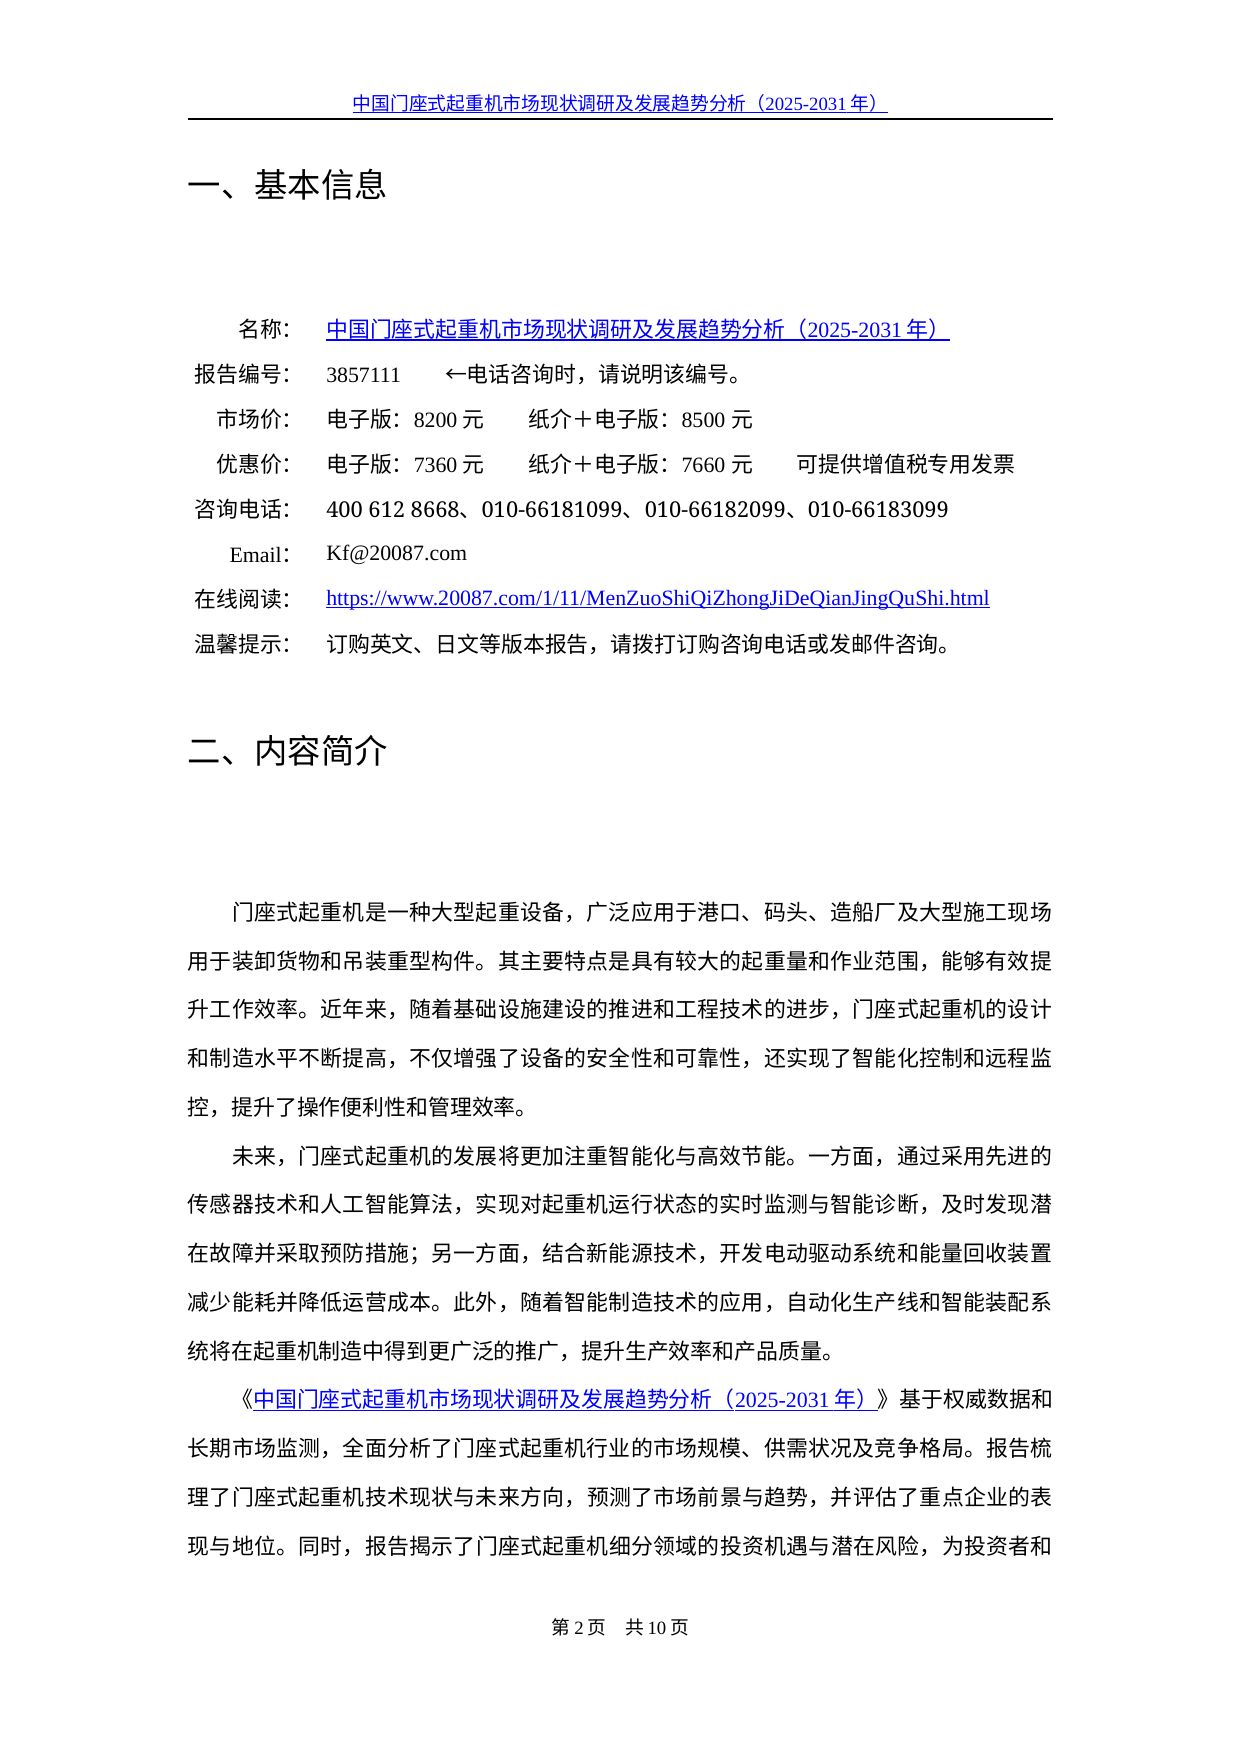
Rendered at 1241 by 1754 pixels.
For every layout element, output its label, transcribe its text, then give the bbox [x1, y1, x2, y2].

table_cell 报告编号： [167, 357, 315, 402]
table_cell Email： [167, 537, 315, 582]
table_cell 电子版：7360 元 纸介＋电子版：7660 元 可提供增值税专用发票 [315, 447, 1073, 492]
table_cell 3857111 ←电话咨询时，请说明该编号。 [315, 357, 1073, 402]
table_header 中国门座式起重机市场现状调研及发展趋势分析（2025-2031年） [315, 312, 1073, 357]
table_cell 优惠价： [167, 447, 315, 492]
title 一、基本信息 [187, 150, 1053, 215]
table_cell 400 612 8668、010-66181099、010-66182099、010-66183099 [315, 492, 1073, 537]
table_cell 温馨提示： [167, 627, 315, 672]
table_cell 在线阅读： [167, 582, 315, 627]
table_cell 订购英文、日文等版本报告，请拨打订购咨询电话或发邮件咨询。 [315, 627, 1073, 672]
table_cell 市场价： [167, 402, 315, 447]
table_header 名称： [167, 312, 315, 357]
table_cell [315, 582, 1073, 627]
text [187, 894, 1053, 1561]
table_cell Kf@20087.com [315, 537, 1073, 582]
table_cell 电子版：8200 元 纸介＋电子版：8500 元 [315, 402, 1073, 447]
title 二、内容简介 [187, 717, 1053, 782]
table_cell 咨询电话： [167, 492, 315, 537]
